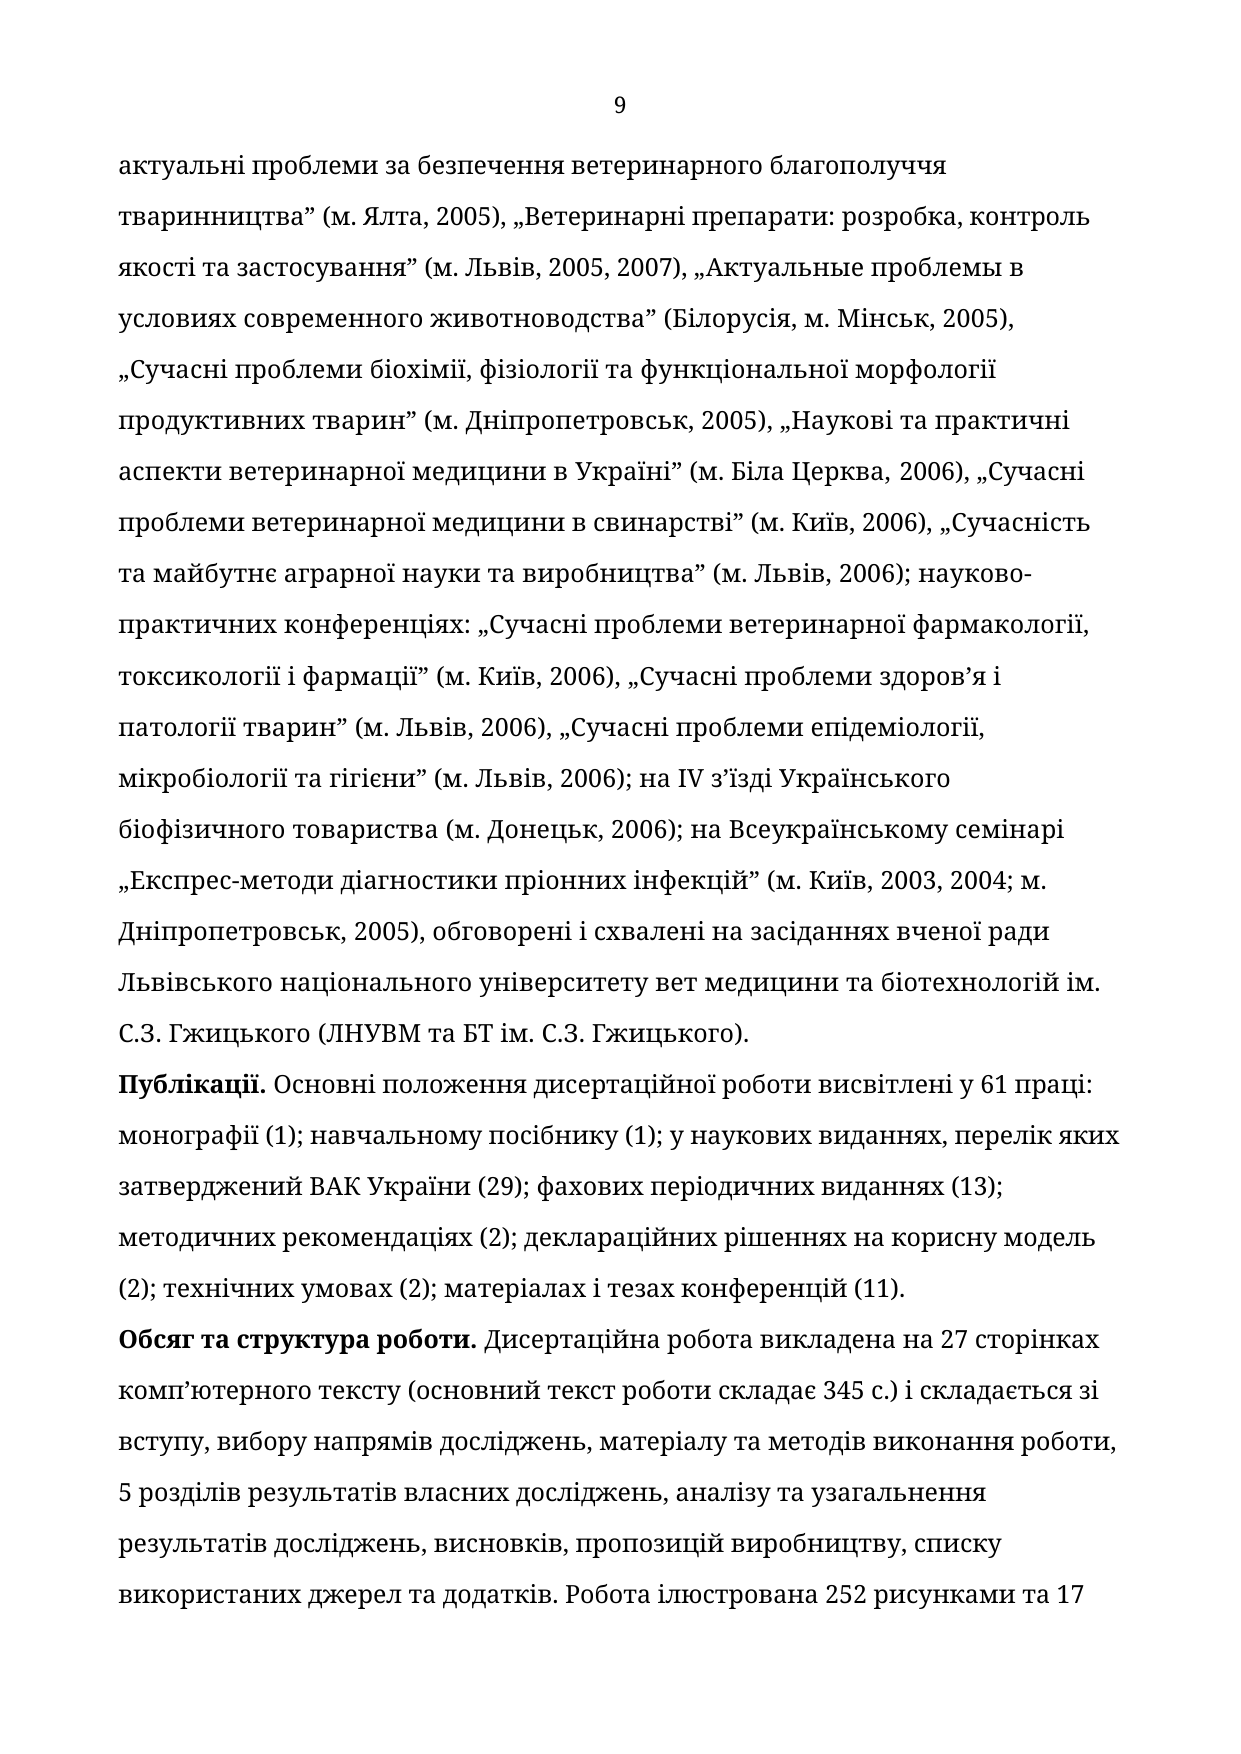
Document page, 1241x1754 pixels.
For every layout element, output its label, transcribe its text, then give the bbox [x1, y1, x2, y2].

text Публікації. Основні положення дисертаційної роботи висвітлені у 61 праці: монографії (1); навчальному посібнику (1); у наукових виданнях, перелік яких затверджений ВАК України (29); фахових періодичних виданнях (13); методичних рекомендаціях (2); деклараційних рішеннях на корисну модель (2); технічних умовах (2); матеріалах і тезах конференцій (11). [118, 1066, 1122, 1305]
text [118, 1322, 1122, 1611]
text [118, 148, 1122, 1049]
